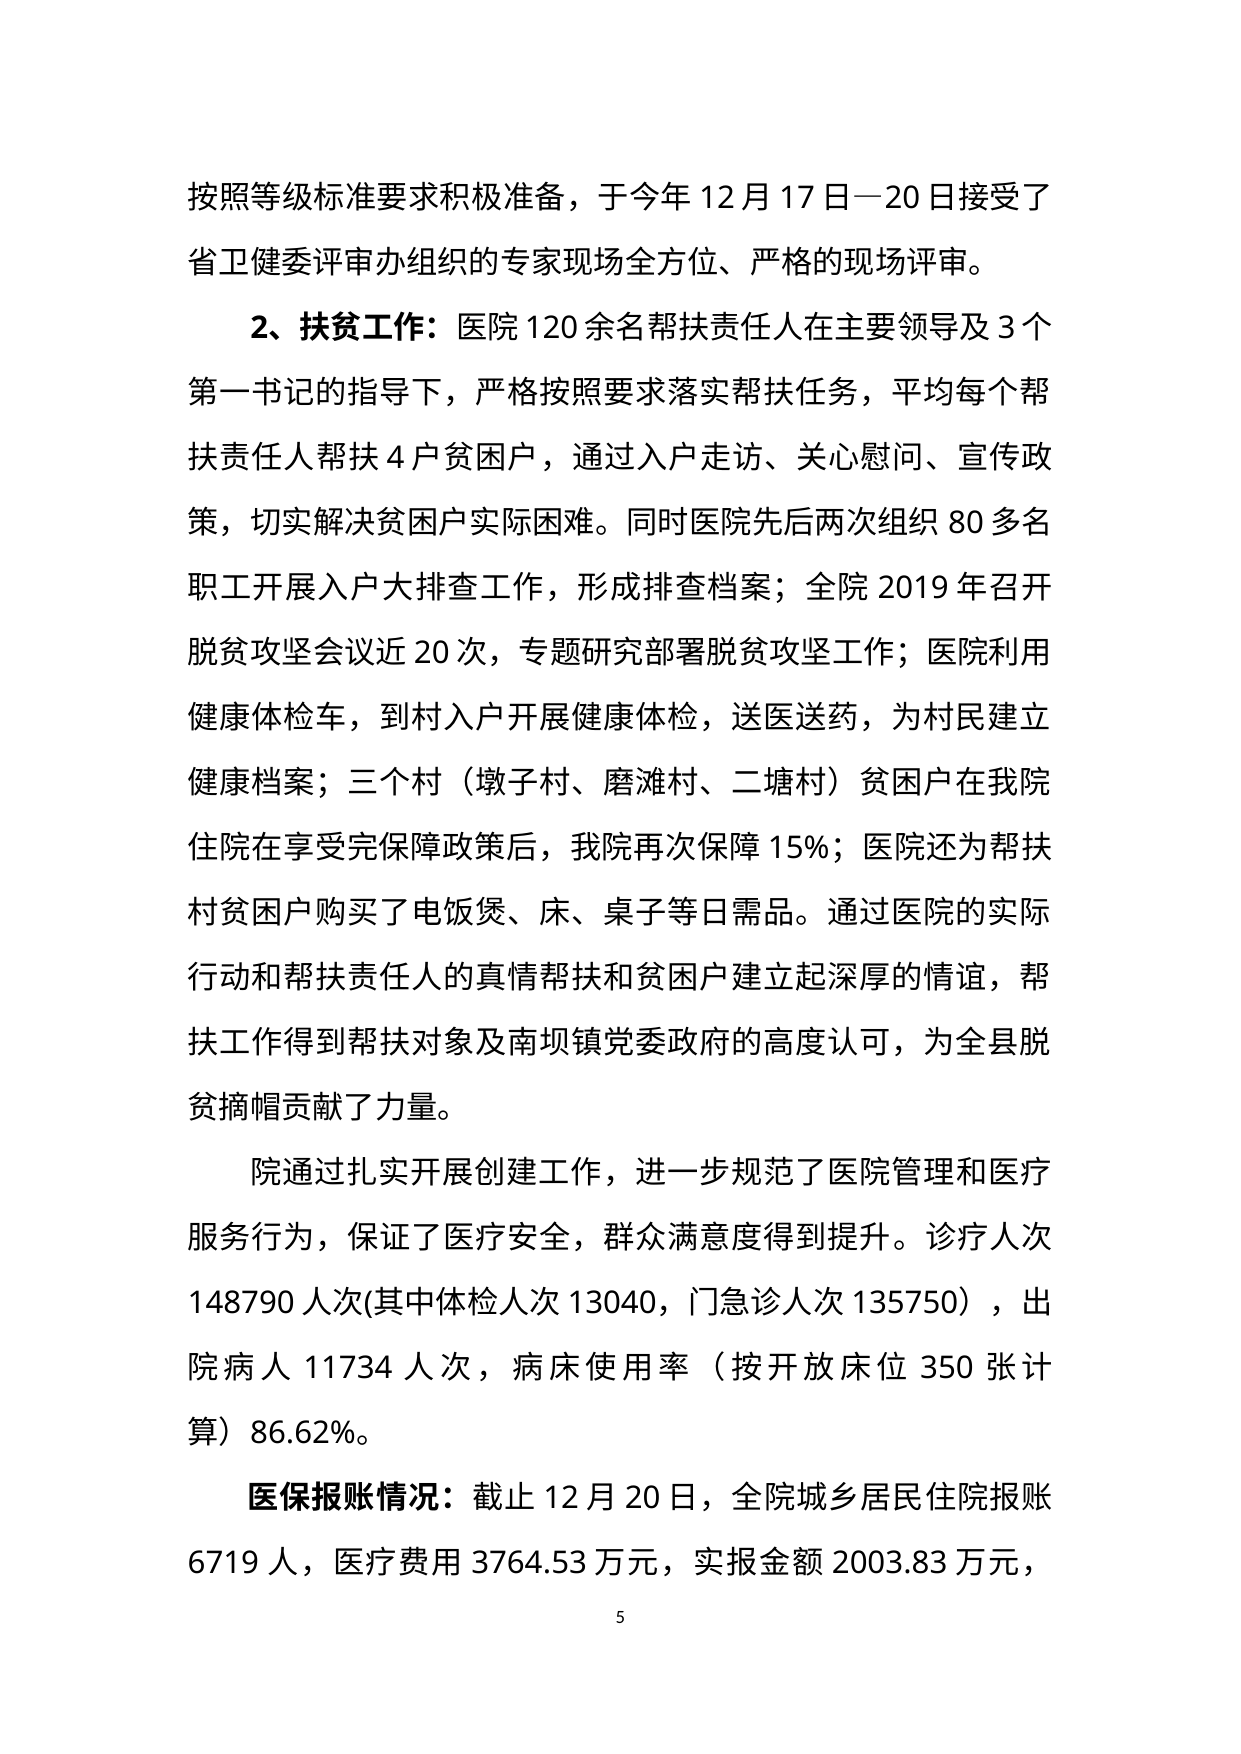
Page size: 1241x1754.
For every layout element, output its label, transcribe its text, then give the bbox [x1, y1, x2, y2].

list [187, 162, 1053, 292]
text 院通过扎实开展创建工作，进一步规范了医院管理和医疗服务行为，保证了医疗安全，群众满意度得到提升。诊疗人次148790人次(其中体检人次13040，门急诊人次135750），出院病人11734人次，病床使用率（按开放床位350张计算）86.62%。 [187, 1137, 1053, 1462]
list 2、扶贫工作：医院120余名帮扶责任人在主要领导及3个第一书记的指导下，严格按照要求落实帮扶任务，平均每个帮扶责任人帮扶4户贫困户，通过入户走访、关心慰问、宣传政策，切实解决贫困户实际困难。同时医院先后两次组织80多名职工开展入户大排查工作，形成排查档案；全院2019年召开脱贫攻坚会议近20次，专题研究部署脱贫攻坚工作；医院利用健康体检车，到村入户开展健康体检，送医送药，为村民建立健康档案；三个村（墩子村、磨滩村、二塘村）贫困户在我院住院在享受完保障政策后，我院再次保障15%；医院还为帮扶村贫困户购买了电饭煲、床、桌子等日需品。通过医院的实际行动和帮扶责任人的真情帮扶和贫困户建立起深厚的情谊，帮扶工作得到帮扶对象及南坝镇党委政府的高度认可，为全县脱贫摘帽贡献了力量。 [187, 292, 1053, 1137]
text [187, 1462, 1053, 1592]
